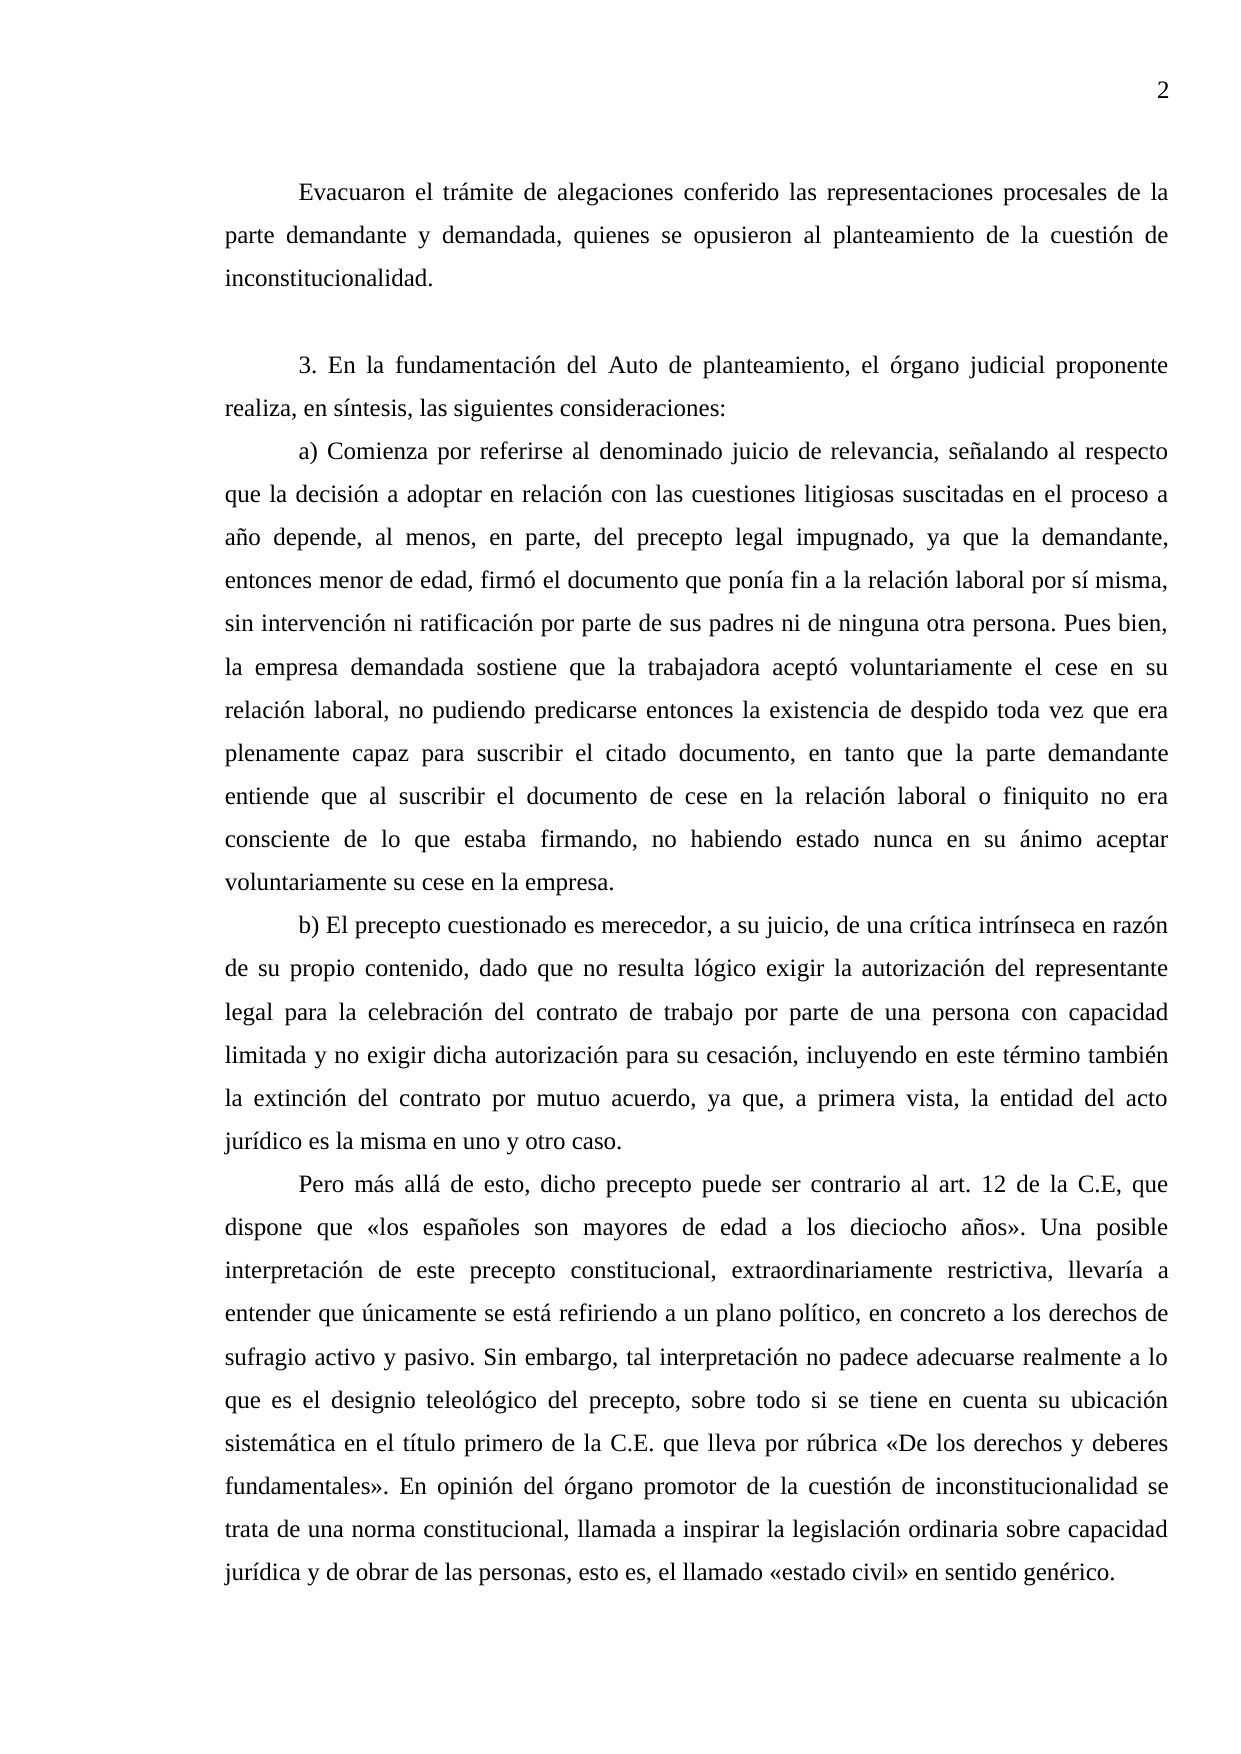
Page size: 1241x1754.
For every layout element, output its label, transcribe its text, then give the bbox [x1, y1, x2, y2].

text 3. En la fundamentación del Auto de planteamiento, el órgano judicial proponente realiza, en síntesis, las siguientes consideraciones: [224, 350, 1169, 422]
text b) El precepto cuestionado es merecedor, a su juicio, de una crítica intrínseca en razón de su propio contenido, dado que no resulta lógico exigir la autorización del representante legal para la celebración del contrato de trabajo por parte de una persona con capacidad limitada y no exigir dicha autorización para su cesación, incluyendo en este término también la extinción del contrato por mutuo acuerdo, ya que, a primera vista, la entidad del acto jurídico es la misma en uno y otro caso. [224, 910, 1169, 1155]
text Evacuaron el trámite de alegaciones conferido las representaciones procesales de la parte demandante y demandada, quienes se opusieron al planteamiento de la cuestión de inconstitucionalidad. [224, 177, 1169, 292]
text Pero más allá de esto, dicho precepto puede ser contrario al art. 12 de la C.E, que dispone que «los españoles son mayores de edad a los dieciocho años». Una posible interpretación de este precepto constitucional, extraordinariamente restrictiva, llevaría a entender que únicamente se está refiriendo a un plano político, en concreto a los derechos de sufragio activo y pasivo. Sin embargo, tal interpretación no padece adecuarse realmente a lo que es el designio teleológico del precepto, sobre todo si se tiene en cuenta su ubicación sistemática en el título primero de la C.E. que lleva por rúbrica «De los derechos y deberes fundamentales». En opinión del órgano promotor de la cuestión de inconstitucionalidad se trata de una norma constitucional, llamada a inspirar la legislación ordinaria sobre capacidad jurídica y de obrar de las personas, esto es, el llamado «estado civil» en sentido genérico. [224, 1169, 1169, 1586]
text a) Comienza por referirse al denominado juicio de relevancia, señalando al respecto que la decisión a adoptar en relación con las cuestiones litigiosas suscitadas en el proceso a año depende, al menos, en parte, del precepto legal impugnado, ya que la demandante, entonces menor de edad, firmó el documento que ponía fin a la relación laboral por sí misma, sin intervención ni ratificación por parte de sus padres ni de ninguna otra persona. Pues bien, la empresa demandada sostiene que la trabajadora aceptó voluntariamente el cese en su relación laboral, no pudiendo predicarse entonces la existencia de despido toda vez que era plenamente capaz para suscribir el citado documento, en tanto que la parte demandante entiende que al suscribir el documento de cese en la relación laboral o finiquito no era consciente de lo que estaba firmando, no habiendo estado nunca en su ánimo aceptar voluntariamente su cese en la empresa. [224, 436, 1169, 896]
